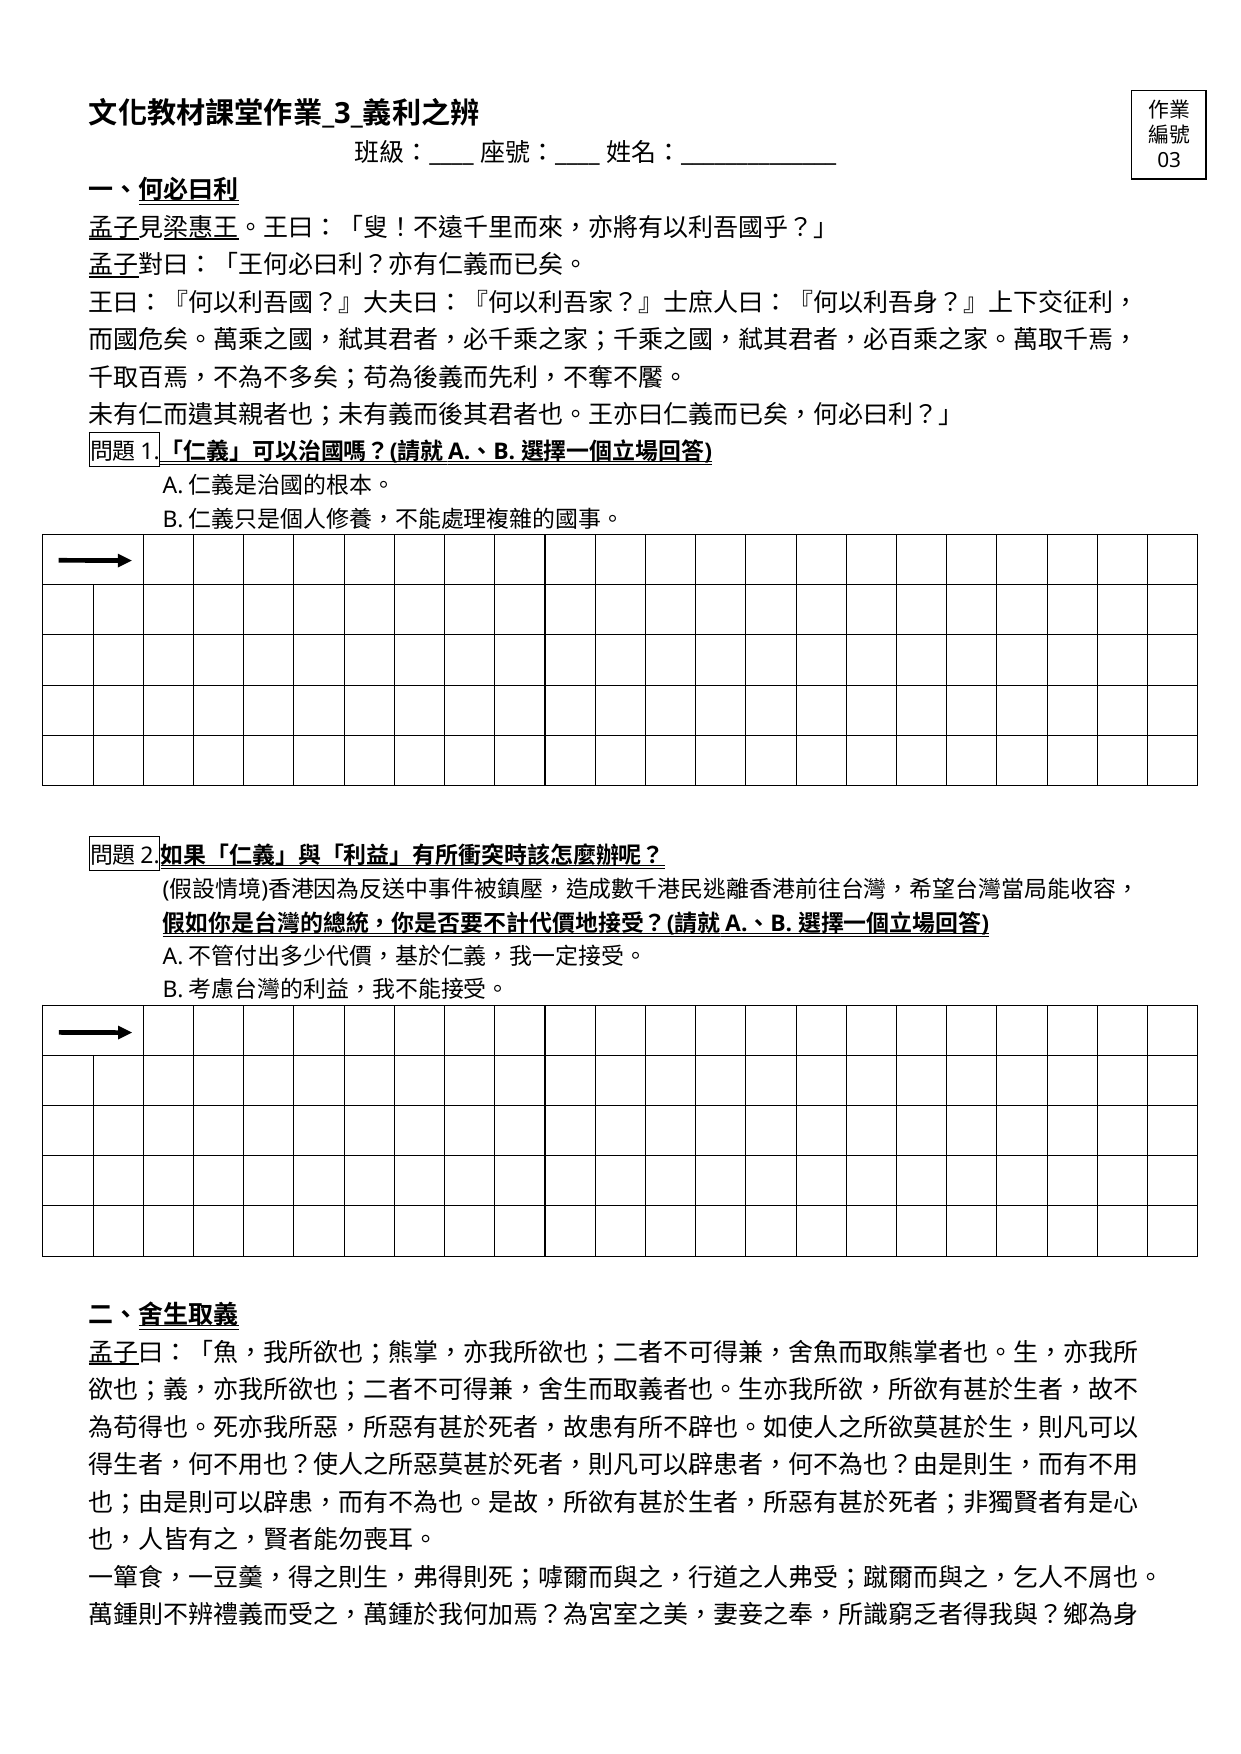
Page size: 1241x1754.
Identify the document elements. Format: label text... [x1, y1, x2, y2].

table_cell [1098, 635, 1147, 684]
table_cell [847, 736, 896, 785]
table_cell [1098, 1056, 1147, 1105]
table_cell [546, 686, 595, 735]
table_cell [144, 585, 193, 634]
table_cell [746, 1056, 796, 1105]
table_cell [144, 635, 193, 684]
table_header [546, 535, 595, 584]
table_cell [495, 635, 544, 684]
table_header [997, 535, 1047, 584]
table_cell [395, 1056, 444, 1105]
table_cell [244, 686, 293, 735]
table_cell [495, 585, 544, 634]
table_cell [445, 1106, 494, 1155]
table_cell [94, 635, 143, 684]
table_cell [847, 585, 896, 634]
table_cell [1048, 1106, 1097, 1155]
table_cell [345, 635, 394, 684]
table_cell [997, 1056, 1047, 1105]
table_cell [847, 1206, 896, 1256]
table_cell [1148, 686, 1197, 735]
table_cell [194, 635, 243, 684]
table_cell [1148, 736, 1197, 785]
table_cell [546, 635, 595, 684]
table_header [395, 535, 444, 584]
table_header [1148, 535, 1197, 584]
table_cell [194, 686, 243, 735]
table_cell [194, 1156, 243, 1205]
table_header [746, 1006, 796, 1055]
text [89, 1557, 1152, 1632]
text 王曰：『何以利吾國？』大夫曰：『何以利吾家？』士庶人曰：『何以利吾身？』上下交征利，而國危矣。萬乘之國，弒其君者，必千乘之家；千乘之國，弒其君者，必百乘之家。萬取千焉，千取百焉，不為不多矣；苟為後義而先利，不奪不饜。 [89, 282, 1152, 394]
table_header [495, 535, 544, 584]
table_cell [395, 635, 444, 684]
table_cell [244, 1156, 293, 1205]
table_cell [646, 635, 695, 684]
table_cell [1098, 736, 1147, 785]
table_cell [43, 585, 93, 634]
table_cell [797, 1206, 846, 1256]
table_header [596, 1006, 645, 1055]
table_header [1048, 535, 1097, 584]
table_cell [897, 1206, 946, 1256]
table_cell [596, 1206, 645, 1256]
table_cell [445, 1206, 494, 1256]
table_cell [194, 1056, 243, 1105]
table_cell [495, 1056, 544, 1105]
table_cell [797, 1106, 846, 1155]
table_cell [345, 686, 394, 735]
table_cell [495, 1156, 544, 1205]
table_cell [797, 686, 846, 735]
table_header [144, 535, 193, 584]
table_cell [897, 1106, 946, 1155]
table_cell [997, 1156, 1047, 1205]
table_cell [94, 736, 143, 785]
table_cell [43, 736, 93, 785]
table_cell [395, 1156, 444, 1205]
table_cell [797, 585, 846, 634]
table_cell [646, 1206, 695, 1256]
table_header [194, 535, 243, 584]
table_header [244, 1006, 293, 1055]
table_header [596, 535, 645, 584]
table_header [847, 535, 896, 584]
table_cell [43, 1206, 93, 1256]
table_cell [43, 1156, 93, 1205]
table_cell [696, 1206, 745, 1256]
table_cell [144, 1156, 193, 1205]
table_cell [546, 1156, 595, 1205]
table_cell [1048, 1056, 1097, 1105]
table_cell [294, 1156, 344, 1205]
table_header [43, 1006, 143, 1055]
table_header [43, 535, 143, 584]
table_cell [847, 1056, 896, 1105]
table_header [294, 1006, 344, 1055]
text 孟子曰：「魚，我所欲也；熊掌，亦我所欲也；二者不可得兼，舍魚而取熊掌者也。生，亦我所欲也；義，亦我所欲也；二者不可得兼，舍生而取義者也。生亦我所欲，所欲有甚於生者，故不為苟得也。死亦我所惡，所惡有甚於死者，故患有所不辟也。如使人之所欲莫甚於生，則凡可以得生者，何不用也？使人之所惡莫甚於死者，則凡可以辟患者，何不為也？由是則生，而有不用也；由是則可以辟患，而有不為也。是故，所欲有甚於生者，所惡有甚於死者；非獨賢者有是心也，人皆有之，賢者能勿喪耳。 [89, 1332, 1152, 1557]
table_cell [997, 585, 1047, 634]
table_header [696, 535, 745, 584]
table_cell [947, 736, 996, 785]
text 二、舍生取義 [89, 1294, 1152, 1332]
table_cell [1048, 1206, 1097, 1256]
table_cell [746, 1156, 796, 1205]
table_cell [445, 1056, 494, 1105]
table_cell [746, 736, 796, 785]
table_cell [94, 1106, 143, 1155]
list 仁義是治國的根本。 [162, 467, 1152, 501]
table_header [897, 535, 946, 584]
table_header [546, 1006, 595, 1055]
table_header [144, 1006, 193, 1055]
table_cell [746, 1106, 796, 1155]
table_cell [294, 1056, 344, 1105]
table_cell [1148, 585, 1197, 634]
table_cell [897, 1156, 946, 1205]
table_cell [1098, 1106, 1147, 1155]
text 班級：____ 座號：____ 姓名：______________ [89, 132, 1152, 169]
table_cell [294, 1106, 344, 1155]
table_cell [1048, 736, 1097, 785]
table_cell [947, 1106, 996, 1155]
table_cell [847, 1156, 896, 1205]
table_cell [144, 736, 193, 785]
table_header [345, 535, 394, 584]
text 文化教材課堂作業_3_義利之辨 [89, 89, 1152, 132]
list 考慮台灣的利益，我不能接受。 [162, 971, 1152, 1004]
text 孟子對曰：「王何必曰利？亦有仁義而已矣。 [89, 244, 1152, 282]
table_cell [546, 1206, 595, 1256]
table_cell [546, 1106, 595, 1155]
table_cell [746, 1206, 796, 1256]
table_cell [1148, 1056, 1197, 1105]
table_cell [947, 1206, 996, 1256]
table_cell [696, 686, 745, 735]
table_cell [947, 635, 996, 684]
table_header [746, 535, 796, 584]
table_cell [345, 585, 394, 634]
table_cell [646, 736, 695, 785]
table_cell [1148, 635, 1197, 684]
list 仁義只是個人修養，不能處理複雜的國事。 [162, 501, 1152, 534]
table_cell [1098, 686, 1147, 735]
table_cell [746, 686, 796, 735]
table_cell [997, 1206, 1047, 1256]
table_cell [395, 686, 444, 735]
table_cell [897, 585, 946, 634]
table_cell [244, 1106, 293, 1155]
table_cell [395, 1106, 444, 1155]
table_header [947, 1006, 996, 1055]
table_cell [294, 736, 344, 785]
table_cell [94, 1206, 143, 1256]
table_cell [596, 1156, 645, 1205]
table_header [294, 535, 344, 584]
table_cell [596, 736, 645, 785]
table_cell [797, 1156, 846, 1205]
table_cell [646, 686, 695, 735]
table_cell [696, 1156, 745, 1205]
table_header [797, 535, 846, 584]
table_cell [646, 585, 695, 634]
table_header [1148, 1006, 1197, 1055]
table_cell [1098, 1206, 1147, 1256]
table_header [395, 1006, 444, 1055]
table_cell [696, 635, 745, 684]
table_cell [1148, 1156, 1197, 1205]
table_cell [696, 1056, 745, 1105]
table_header [696, 1006, 745, 1055]
table_cell [897, 635, 946, 684]
table_cell [546, 585, 595, 634]
table_header [897, 1006, 946, 1055]
table_cell [847, 686, 896, 735]
text 未有仁而遺其親者也；未有義而後其君者也。王亦曰仁義而已矣，何必曰利？」 [89, 394, 1152, 432]
table_cell [345, 1156, 394, 1205]
table_cell [294, 635, 344, 684]
table_cell [947, 686, 996, 735]
table_cell [947, 1156, 996, 1205]
table_cell [1048, 686, 1097, 735]
table_cell [495, 1206, 544, 1256]
table_cell [495, 736, 544, 785]
table_cell [646, 1056, 695, 1105]
table_cell [847, 635, 896, 684]
table_header [194, 1006, 243, 1055]
table_cell [94, 1056, 143, 1105]
table_cell [696, 736, 745, 785]
table_cell [294, 686, 344, 735]
table_cell [445, 736, 494, 785]
table_cell [395, 736, 444, 785]
table_cell [897, 1056, 946, 1105]
table_header [1098, 535, 1147, 584]
table_cell [1148, 1106, 1197, 1155]
table_cell [345, 1056, 394, 1105]
table_cell [746, 585, 796, 634]
table_cell [646, 1106, 695, 1155]
table_header [646, 535, 695, 584]
table_cell [495, 686, 544, 735]
table_cell [43, 1106, 93, 1155]
table_header [947, 535, 996, 584]
table_cell [194, 1206, 243, 1256]
table_cell [997, 686, 1047, 735]
table_cell [997, 1106, 1047, 1155]
table_cell [596, 686, 645, 735]
table_cell [596, 1056, 645, 1105]
table_cell [244, 1206, 293, 1256]
table_cell [94, 1156, 143, 1205]
table_cell [445, 635, 494, 684]
table_cell [144, 1206, 193, 1256]
table_cell [797, 1056, 846, 1105]
table_cell [997, 736, 1047, 785]
table_header [797, 1006, 846, 1055]
text 問題1.「仁義」可以治國嗎？(請就A.、B. 選擇一個立場回答) [160, 432, 1152, 467]
table_cell [194, 585, 243, 634]
table_cell [244, 585, 293, 634]
table_header [847, 1006, 896, 1055]
table_cell [696, 1106, 745, 1155]
table_header [345, 1006, 394, 1055]
table_cell [546, 736, 595, 785]
table_cell [1048, 635, 1097, 684]
table_cell [1098, 585, 1147, 634]
table_cell [1048, 585, 1097, 634]
table_header [997, 1006, 1047, 1055]
table_cell [1098, 1156, 1147, 1205]
table_cell [797, 635, 846, 684]
table_cell [696, 585, 745, 634]
text (假設情境)香港因為反送中事件被鎮壓，造成數千港民逃離香港前往台灣，希望台灣當局能收容，假如你是台灣的總統，你是否要不計代價地接受？(請就A.、B. 選擇一個立場回答) [162, 871, 1152, 938]
table_cell [546, 1056, 595, 1105]
table_cell [947, 585, 996, 634]
table_cell [395, 585, 444, 634]
table_cell [43, 1056, 93, 1105]
text 孟子見梁惠王。王曰：「叟！不遠千里而來，亦將有以利吾國乎？」 [89, 207, 1152, 244]
table_cell [94, 585, 143, 634]
table_cell [947, 1056, 996, 1105]
table_cell [646, 1156, 695, 1205]
table_cell [43, 686, 93, 735]
table_cell [445, 585, 494, 634]
table_cell [345, 736, 394, 785]
table_header [445, 1006, 494, 1055]
table_header [445, 535, 494, 584]
text 問題2.如果「仁義」與「利益」有所衝突時該怎麼辦呢？ [160, 836, 1152, 871]
table_cell [244, 635, 293, 684]
table_header [1048, 1006, 1097, 1055]
table_cell [294, 585, 344, 634]
table_cell [1048, 1156, 1097, 1205]
table_cell [194, 736, 243, 785]
table_cell [596, 1106, 645, 1155]
table_cell [345, 1206, 394, 1256]
table_cell [43, 635, 93, 684]
table_cell [1148, 1206, 1197, 1256]
table_header [495, 1006, 544, 1055]
table_header [1098, 1006, 1147, 1055]
table_cell [596, 635, 645, 684]
table_cell [194, 1106, 243, 1155]
table_cell [897, 686, 946, 735]
table_header [646, 1006, 695, 1055]
table_cell [445, 686, 494, 735]
table_cell [244, 1056, 293, 1105]
table_cell [797, 736, 846, 785]
table_cell [495, 1106, 544, 1155]
table_cell [345, 1106, 394, 1155]
table_cell [395, 1206, 444, 1256]
table_cell [294, 1206, 344, 1256]
table_cell [596, 585, 645, 634]
table_cell [997, 635, 1047, 684]
table_cell [144, 1106, 193, 1155]
table_cell [244, 736, 293, 785]
table_cell [445, 1156, 494, 1205]
table_cell [144, 686, 193, 735]
table_header [244, 535, 293, 584]
table_cell [847, 1106, 896, 1155]
table_cell [144, 1056, 193, 1105]
table_cell [94, 686, 143, 735]
table_cell [746, 635, 796, 684]
list 不管付出多少代價，基於仁義，我一定接受。 [162, 938, 1152, 971]
table_cell [897, 736, 946, 785]
text 一、何必曰利 [89, 169, 1152, 207]
